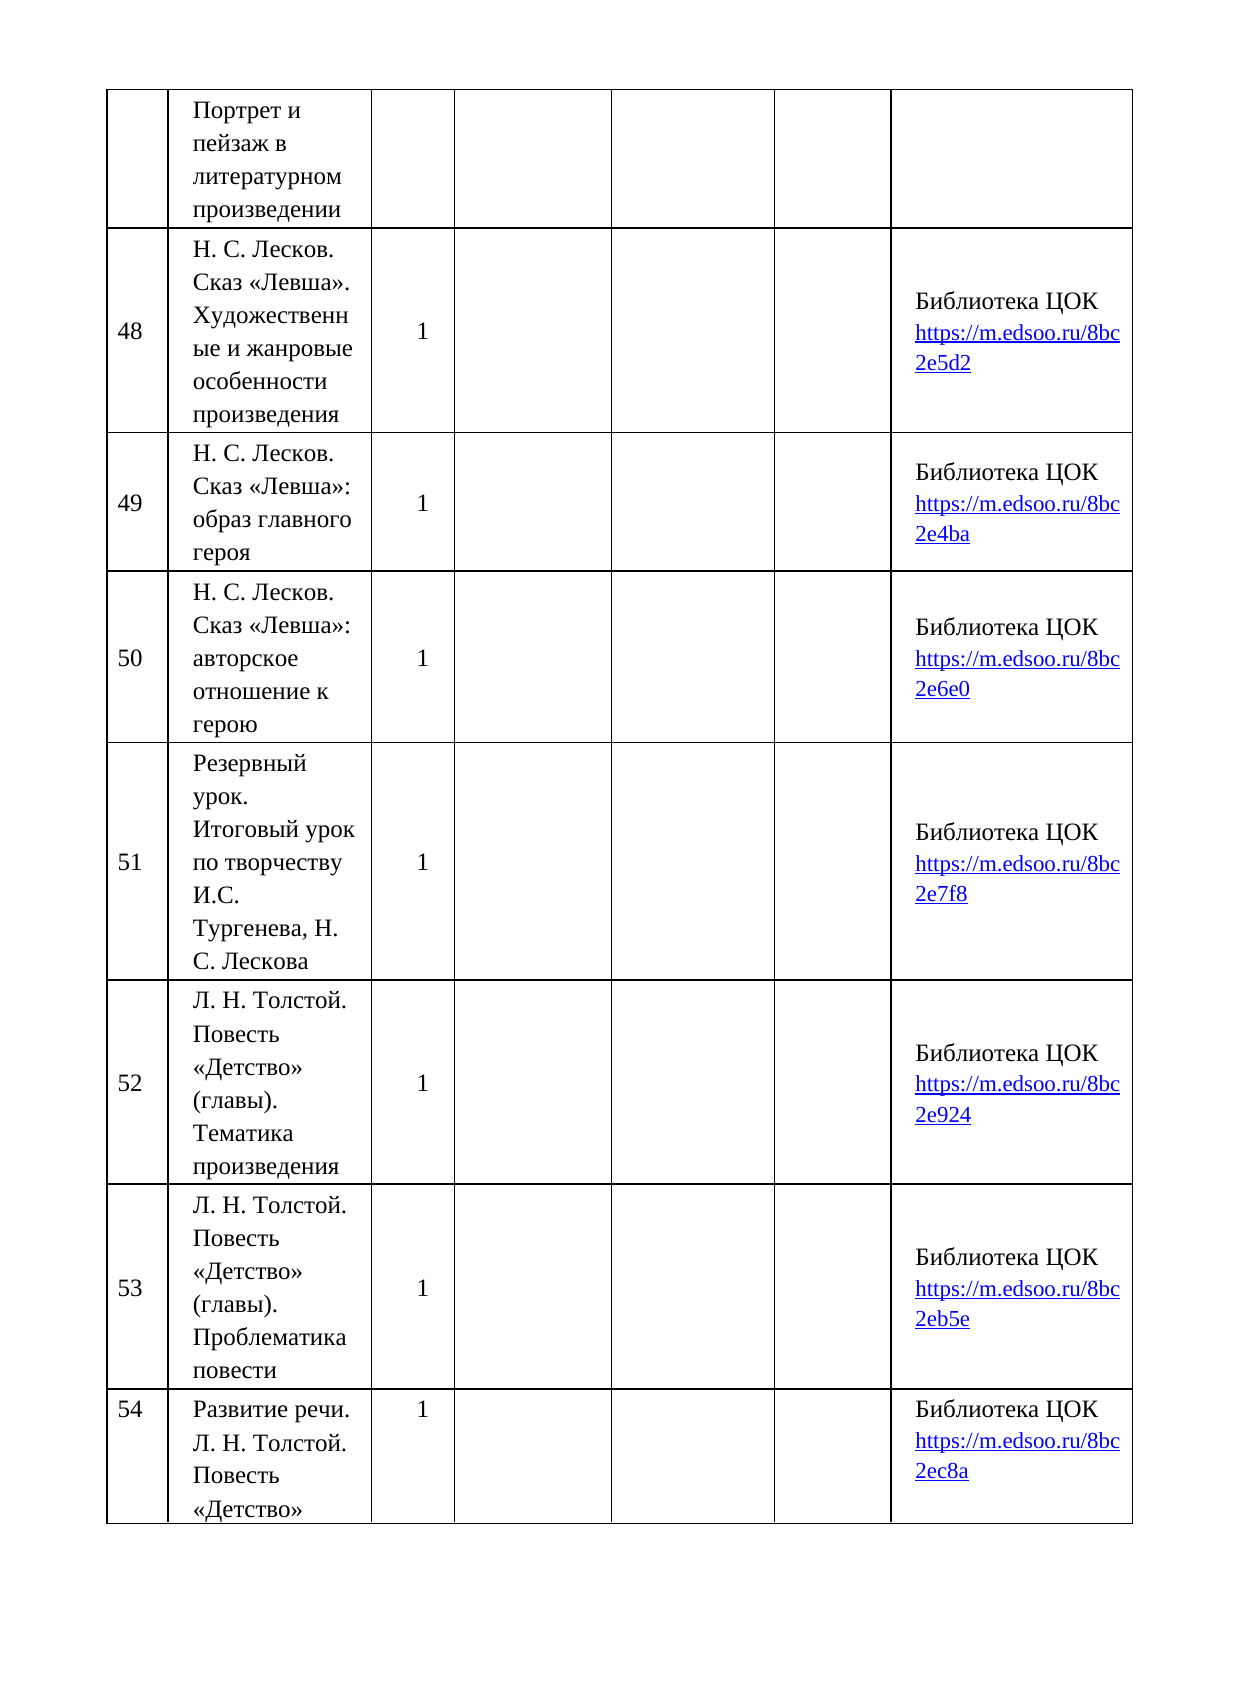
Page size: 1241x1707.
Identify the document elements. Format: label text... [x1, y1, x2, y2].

table_cell 52 [108, 981, 167, 1183]
table_cell Н. С. Лесков. Сказ «Левша». Художественные и жанровые особенности произведения [169, 229, 371, 431]
table_cell [612, 90, 774, 227]
table_cell [775, 1390, 890, 1522]
table_cell Н. С. Лесков. Сказ «Левша»: авторское отношение к герою [169, 572, 371, 741]
table_cell Библиотека ЦОК https://m.edsoo.ru/8bc2e5d2 [892, 229, 1132, 431]
table_cell 1 [372, 572, 454, 741]
table_cell 1 [372, 981, 454, 1183]
table_cell [612, 572, 774, 741]
table_cell Библиотека ЦОК https://m.edsoo.ru/8bc2e4ba [892, 433, 1132, 570]
table_cell [612, 1390, 774, 1522]
table_cell [455, 981, 611, 1183]
table_cell 48 [108, 229, 167, 431]
table_cell Библиотека ЦОК https://m.edsoo.ru/8bc2eb5e [892, 1185, 1132, 1388]
table_cell [455, 1390, 611, 1522]
table_cell 1 [372, 1390, 454, 1522]
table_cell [169, 1390, 371, 1522]
table_cell [455, 229, 611, 431]
table_cell [455, 1185, 611, 1388]
table_cell Библиотека ЦОК https://m.edsoo.ru/8bc2e924 [892, 981, 1132, 1183]
table_cell 47 [108, 90, 167, 227]
table_cell 49 [108, 433, 167, 570]
table_cell 54 [108, 1390, 167, 1522]
table_cell [612, 433, 774, 570]
table_cell 1 [372, 1185, 454, 1388]
table_cell [775, 572, 890, 741]
table_cell 51 [108, 743, 167, 979]
table_cell [612, 981, 774, 1183]
table_cell [455, 433, 611, 570]
table_cell Библиотека ЦОК https://m.edsoo.ru/8bc2e7f8 [892, 743, 1132, 979]
table_cell [775, 433, 890, 570]
table_cell 1 [372, 229, 454, 431]
table_cell [775, 981, 890, 1183]
table_cell [455, 572, 611, 741]
table_cell Н. С. Лесков. Сказ «Левша»: образ главного героя [169, 433, 371, 570]
table_cell 53 [108, 1185, 167, 1388]
table_cell [775, 229, 890, 431]
table_cell [775, 90, 890, 227]
table_cell [612, 1185, 774, 1388]
table_cell [612, 743, 774, 979]
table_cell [892, 1390, 1132, 1522]
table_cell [892, 90, 1132, 227]
table_cell Резервный урок. Итоговый урок по творчеству И.С. Тургенева, Н. С. Лескова [169, 743, 371, 979]
table_cell Л. Н. Толстой. Повесть «Детство» (главы). Проблематика повести [169, 1185, 371, 1388]
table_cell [169, 90, 371, 227]
table_cell [612, 229, 774, 431]
table_cell [455, 743, 611, 979]
table_cell [455, 90, 611, 227]
table_cell [775, 743, 890, 979]
table_cell Библиотека ЦОК https://m.edsoo.ru/8bc2e6e0 [892, 572, 1132, 741]
table_cell Л. Н. Толстой. Повесть «Детство» (главы). Тематика произведения [169, 981, 371, 1183]
table_cell 1 [372, 433, 454, 570]
table_cell 1 [372, 743, 454, 979]
table_cell [775, 1185, 890, 1388]
table_cell 1 [372, 90, 454, 227]
table_cell 50 [108, 572, 167, 741]
